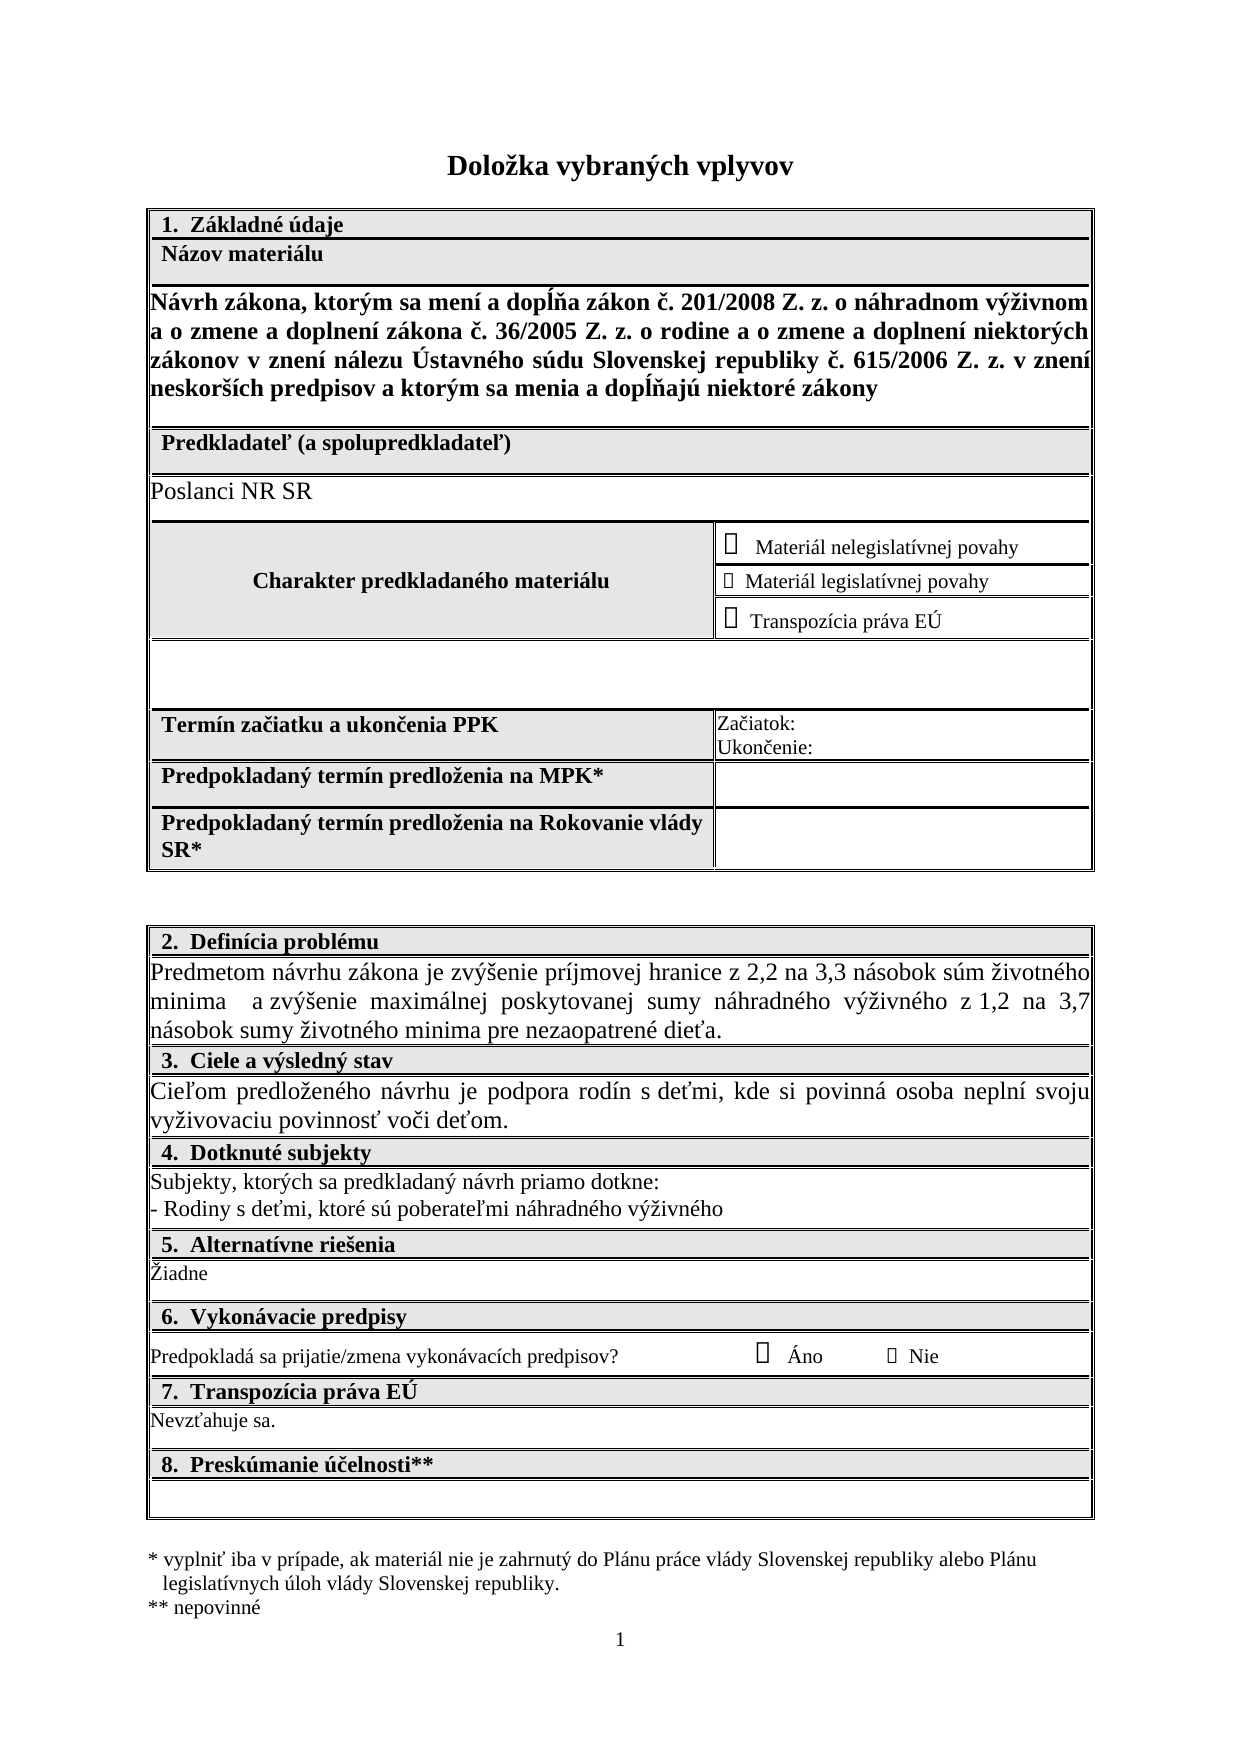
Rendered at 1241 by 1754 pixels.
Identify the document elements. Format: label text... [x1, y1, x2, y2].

table_cell 5. Alternatívne riešenia [148, 1228, 1093, 1257]
table_cell Predmetom návrhu zákona je zvýšenie príjmovej hranice z 2,2 na 3,3 násobok súm životného minima a zvýšenie maximálnej poskytovanej sumy náhradného výživného z 1,2 na 3,7 násobok sumy životného minima pre nezaopatrené dieťa. [150, 954, 1092, 1043]
text Doložka vybraných vplyvov [148, 148, 1093, 181]
table_cell Cieľom predloženého návrhu je podpora rodín s deťmi, kde si povinná osoba neplní svoju vyživovaciu povinnosť voči deťom. [150, 1073, 1092, 1136]
table_cell 4. Dotknuté subjekty [148, 1136, 1093, 1165]
table_cell [715, 806, 1091, 868]
table_cell Subjekty, ktorých sa predkladaný návrh priamo dotkne: - Rodiny s deťmi, ktoré sú poberateľmi náhradného výživného [150, 1165, 1092, 1228]
table_cell Poslanci NR SR [150, 473, 1092, 520]
table_cell Predpokladá sa prijatie/zmena vykonávacích predpisov?  Áno  Nie [150, 1329, 1092, 1375]
table_cell 3. Ciele a výsledný stav [150, 1044, 1092, 1073]
table_cell Predkladateľ (a spolupredkladateľ) [150, 426, 1092, 473]
table_cell 7. Transpozícia práva EÚ [150, 1375, 1092, 1405]
table_cell 6. Vykonávacie predpisy [150, 1300, 1092, 1329]
table_cell [150, 1477, 1092, 1517]
table_cell Nevzťahuje sa. [148, 1405, 1093, 1448]
table_header 2. Definícia problému [150, 928, 1091, 954]
table_cell 8. Preskúmanie účelnosti** [148, 1448, 1093, 1477]
table_cell Predpokladaný termín predloženia na MPK* [150, 759, 713, 806]
table_cell Návrh zákona, ktorým sa mení a dopĺňa zákon č. 201/2008 Z. z. o náhradnom výživnom a o zmene a doplnení zákona č. 36/2005 Z. z. o rodine a o zmene a doplnení niektorých zákonov v znení nálezu Ústavného súdu Slovenskej republiky č. 615/2006 Z. z. v znení neskorších predpisov a ktorým sa menia a dopĺňajú niektoré zákony [150, 284, 1091, 426]
table_cell Názov materiálu [150, 237, 1091, 284]
table_cell  Materiál nelegislatívnej povahy [716, 520, 1091, 563]
table_cell Žiadne [150, 1257, 1092, 1299]
table_cell  Transpozícia práva EÚ [716, 595, 1092, 637]
table_cell [716, 759, 1092, 806]
table_cell Charakter predkladaného materiálu [150, 520, 713, 637]
table_cell Termín začiatku a ukončenia PPK [148, 708, 713, 759]
table_cell Predpokladaný termín predloženia na Rokovanie vlády SR* [150, 806, 714, 868]
text ** nepovinné [148, 1594, 1093, 1619]
text * vyplniť iba v prípade, ak materiál nie je zahrnutý do Plánu práce vlády Slovenskej republiky alebo Plánu legislatívnych úloh vlády Slovenskej republiky. [148, 1546, 1093, 1594]
table_cell  Materiál legislatívnej povahy [716, 563, 1093, 594]
table_header 1. Základné údaje [150, 211, 1091, 237]
table_cell [150, 638, 1092, 708]
table_cell Začiatok: Ukončenie: [716, 708, 1093, 759]
